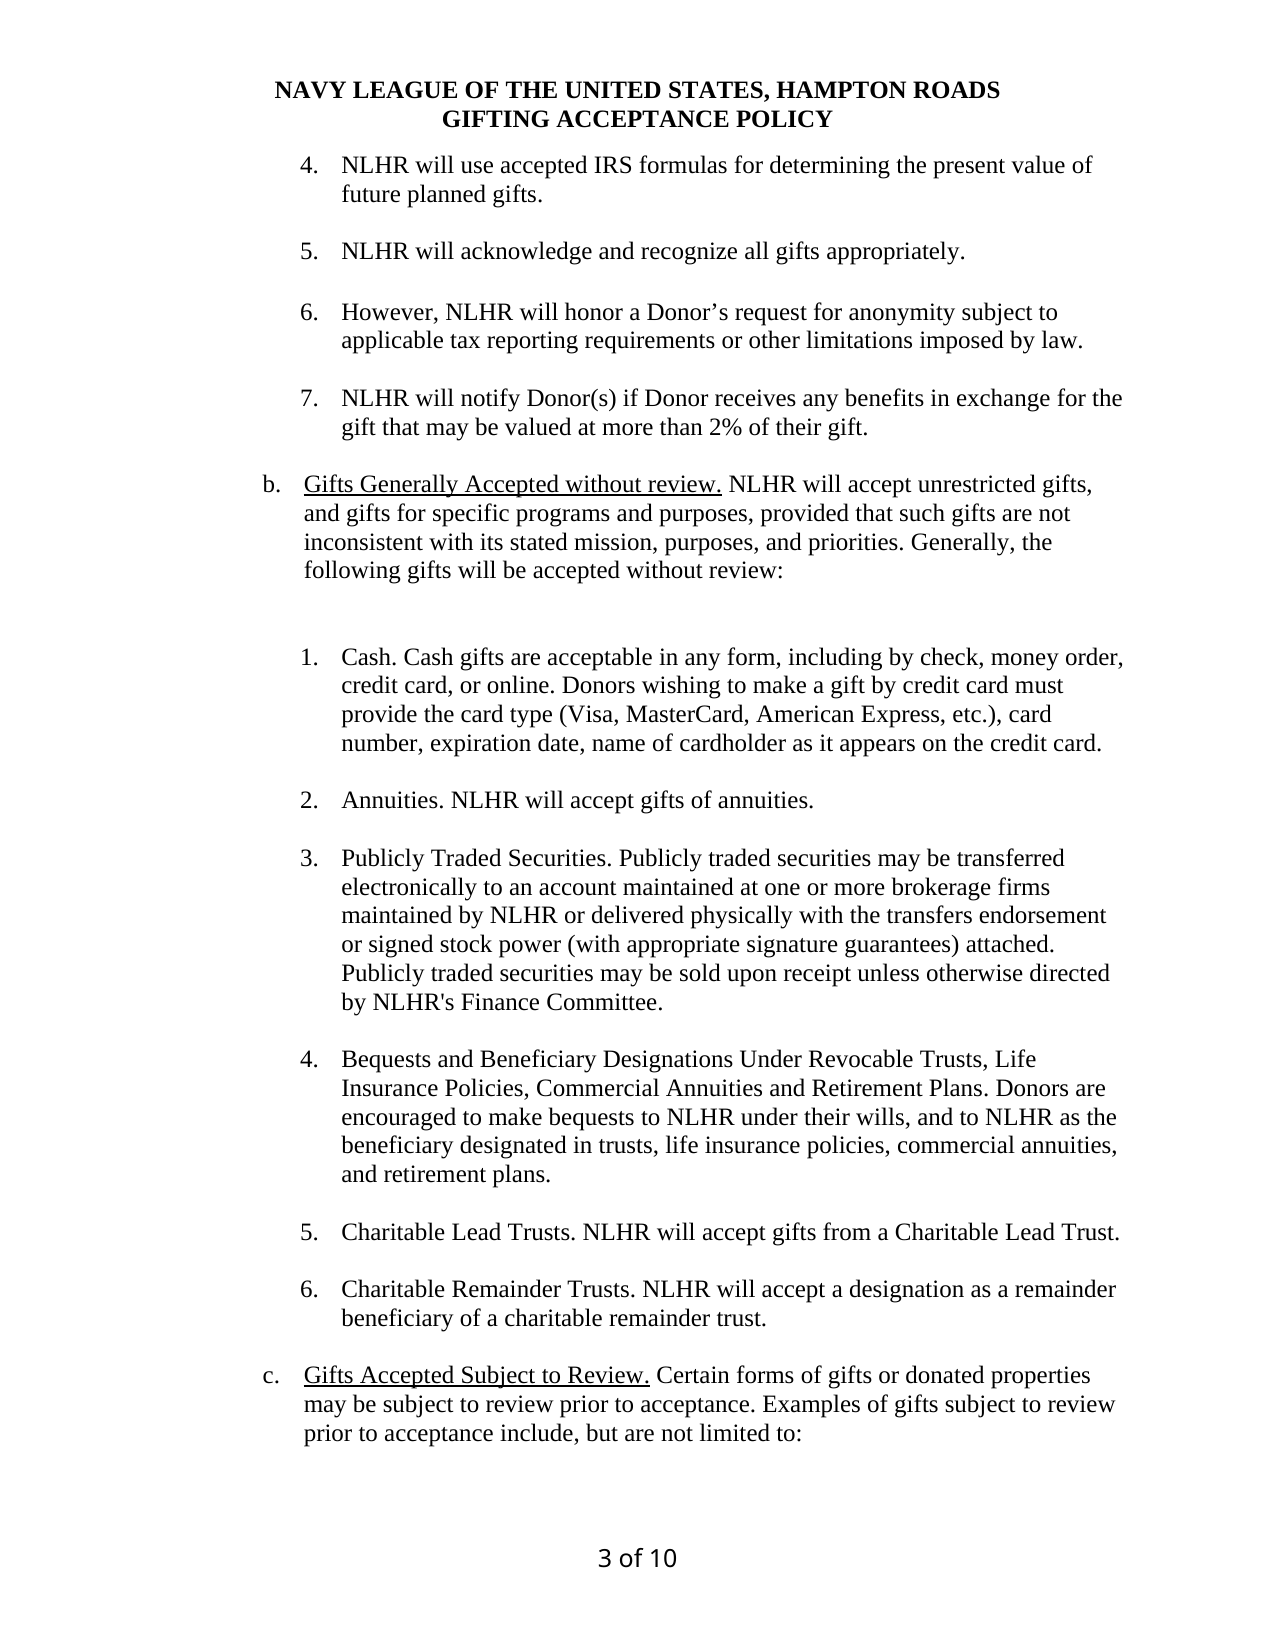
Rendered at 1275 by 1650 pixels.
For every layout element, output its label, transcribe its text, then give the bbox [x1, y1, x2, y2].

list NLHR will acknowledge and recognize all gifts appropriately. [300, 236, 1125, 265]
list Publicly Traded Securities. Publicly traded securities may be transferred electronically to an account maintained at one or more brokerage firms maintained by NLHR or delivered physically with the transfers endorsement or signed stock power (with appropriate signature guarantees) attached. Publicly traded securities may be sold upon receipt unless otherwise directed by NLHR's Finance Committee. [300, 843, 1125, 1015]
list However, NLHR will honor a Donor’s request for anonymity subject to applicable tax reporting requirements or other limitations imposed by law. [300, 297, 1125, 354]
list Gifts Accepted Subject to Review. Certain forms of gifts or donated properties may be subject to review prior to acceptance. Examples of gifts subject to review prior to acceptance include, but are not limited to: [262, 1360, 1125, 1447]
list Annuities. NLHR will accept gifts of annuities. [300, 785, 1125, 814]
list Charitable Lead Trusts. NLHR will accept gifts from a Charitable Lead Trust. [300, 1217, 1125, 1245]
list Cash. Cash gifts are acceptable in any form, including by check, money order, credit card, or online. Donors wishing to make a gift by credit card must provide the card type (Visa, MasterCard, American Express, etc.), card number, expiration date, name of cardholder as it appears on the credit card. [300, 642, 1125, 757]
list Charitable Remainder Trusts. NLHR will accept a designation as a remainder beneficiary of a charitable remainder trust. [300, 1274, 1125, 1332]
list NLHR will use accepted IRS formulas for determining the present value of future planned gifts. [300, 150, 1125, 207]
list Bequests and Beneficiary Designations Under Revocable Trusts, Life Insurance Policies, Commercial Annuities and Retirement Plans. Donors are encouraged to make bequests to NLHR under their wills, and to NLHR as the beneficiary designated in trusts, life insurance policies, commercial annuities, and retirement plans. [300, 1044, 1125, 1188]
list NLHR will notify Donor(s) if Donor receives any benefits in exchange for the gift that may be valued at more than 2% of their gift. [300, 383, 1125, 440]
list Gifts Generally Accepted without review. NLHR will accept unrestricted gifts, and gifts for specific programs and purposes, provided that such gifts are not inconsistent with its stated mission, purposes, and priorities. Generally, the following gifts will be accepted without review: [262, 469, 1125, 584]
